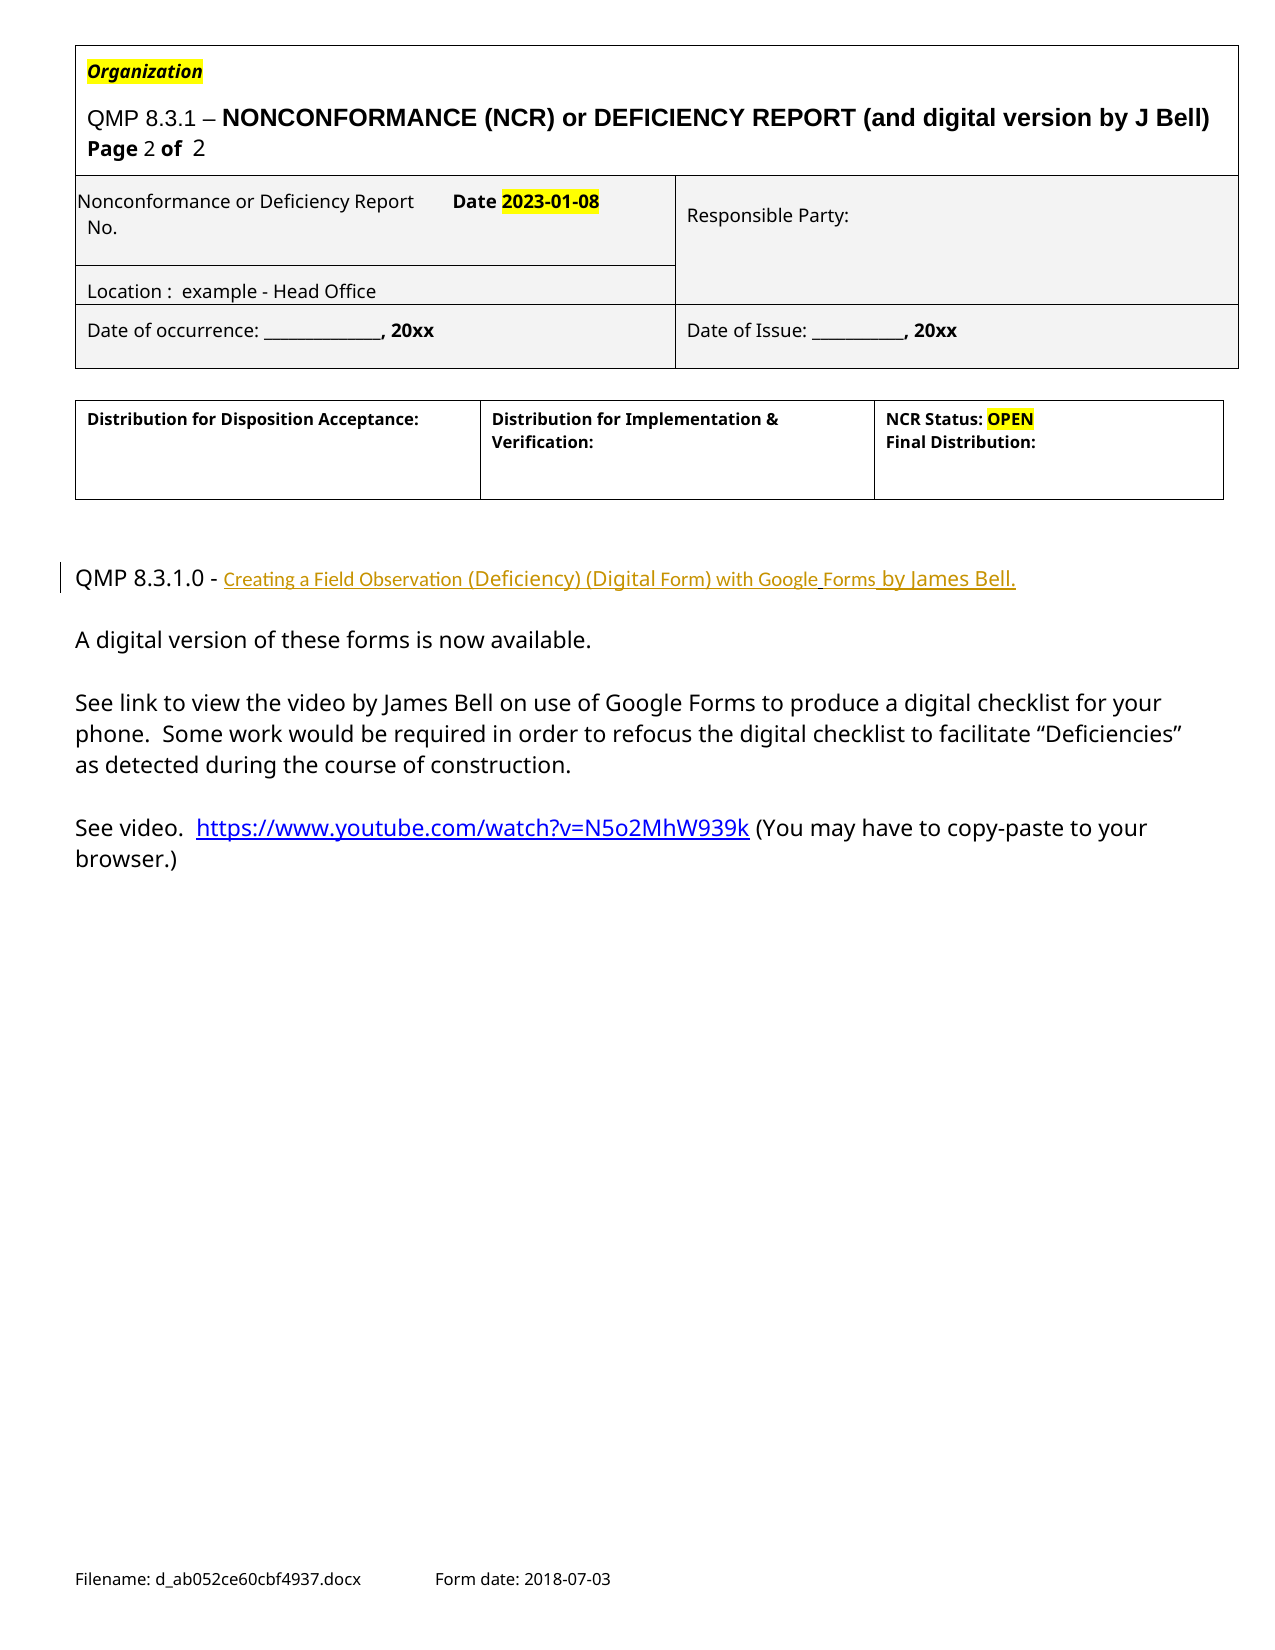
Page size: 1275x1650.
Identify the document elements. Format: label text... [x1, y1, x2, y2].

table_cell Distribution for Implementation & Verification: [481, 401, 874, 498]
table_cell NCR Status: OPEN Final Distribution: [875, 401, 1223, 498]
table_cell Distribution for Disposition Acceptance: [76, 401, 480, 498]
text See link to view the video by James Bell on use of Google Forms to produce a digital checklist for your phone. Some work would be required in order to refocus the digital checklist to facilitate “Deficiencies” as detected during the course of construction. [75, 687, 1200, 781]
text A digital version of these forms is now available. [75, 624, 1200, 656]
text QMP 8.3.1.0 - [75, 562, 1200, 593]
text See video. https://www.youtube.com/watch?v=N5o2MhW939k (You may have to copy-paste to your browser.) [75, 812, 1200, 874]
